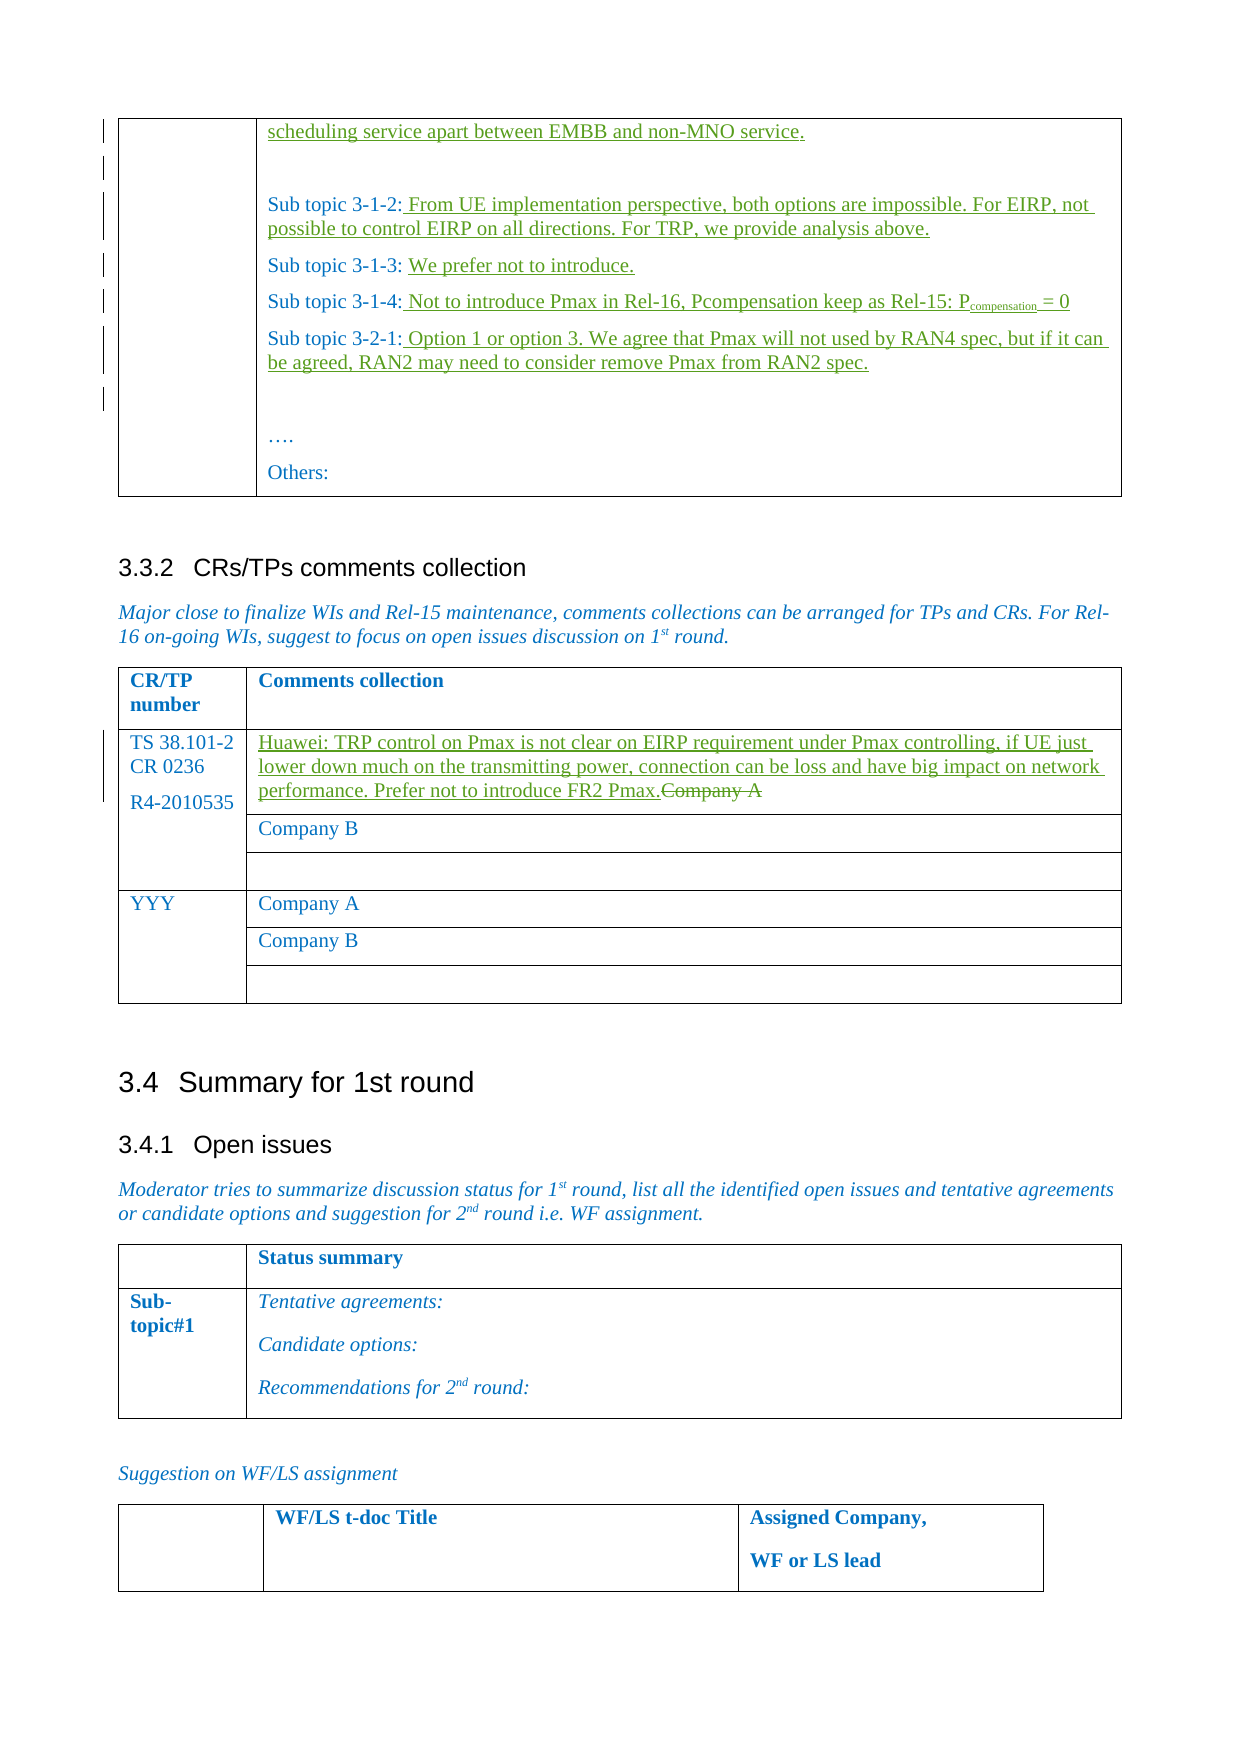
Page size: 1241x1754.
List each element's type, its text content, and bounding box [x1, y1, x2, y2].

table_cell Tentative agreements: Candidate options: Recommendations for 2nd round: [247, 1289, 1121, 1417]
text Suggestion on WF/LS assignment [118, 1461, 1122, 1485]
table_cell Company A [247, 891, 1121, 927]
subtitle Summary for 1st round [118, 1065, 1122, 1098]
table_header Status summary [247, 1245, 1121, 1288]
table_header Comments collection [247, 668, 1121, 729]
table_header [119, 1505, 263, 1591]
table_cell Company B [247, 928, 1121, 965]
table_cell [119, 119, 256, 496]
text Major close to finalize WIs and Rel-15 maintenance, comments collections can be arranged for TPs and CRs. For Rel-16 on-going WIs, suggest to focus on open issues discussion on 1st round. [118, 600, 1122, 648]
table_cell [257, 119, 1121, 496]
table_cell [247, 966, 1121, 1002]
table_cell Sub-topic#1 [119, 1289, 246, 1417]
table_header [119, 1245, 246, 1288]
text Moderator tries to summarize discussion status for 1st round, list all the identified open issues and tentative agreements or candidate options and suggestion for 2nd round i.e. WF assignment. [118, 1177, 1122, 1225]
table_cell YYY [119, 891, 246, 1002]
table_header Assigned Company, WF or LS lead [739, 1505, 1043, 1591]
table_cell TS 38.101-2 CR 0236 R4-2010535 [119, 730, 246, 889]
table_header WF/LS t-doc Title [264, 1505, 738, 1591]
table_cell [247, 853, 1121, 889]
subtitle Open issues [118, 1130, 1122, 1158]
table_header CR/TP number [119, 668, 246, 729]
table_cell [247, 730, 1121, 814]
table_cell Company B [247, 815, 1121, 852]
subtitle CRs/TPs comments collection [118, 553, 1122, 581]
